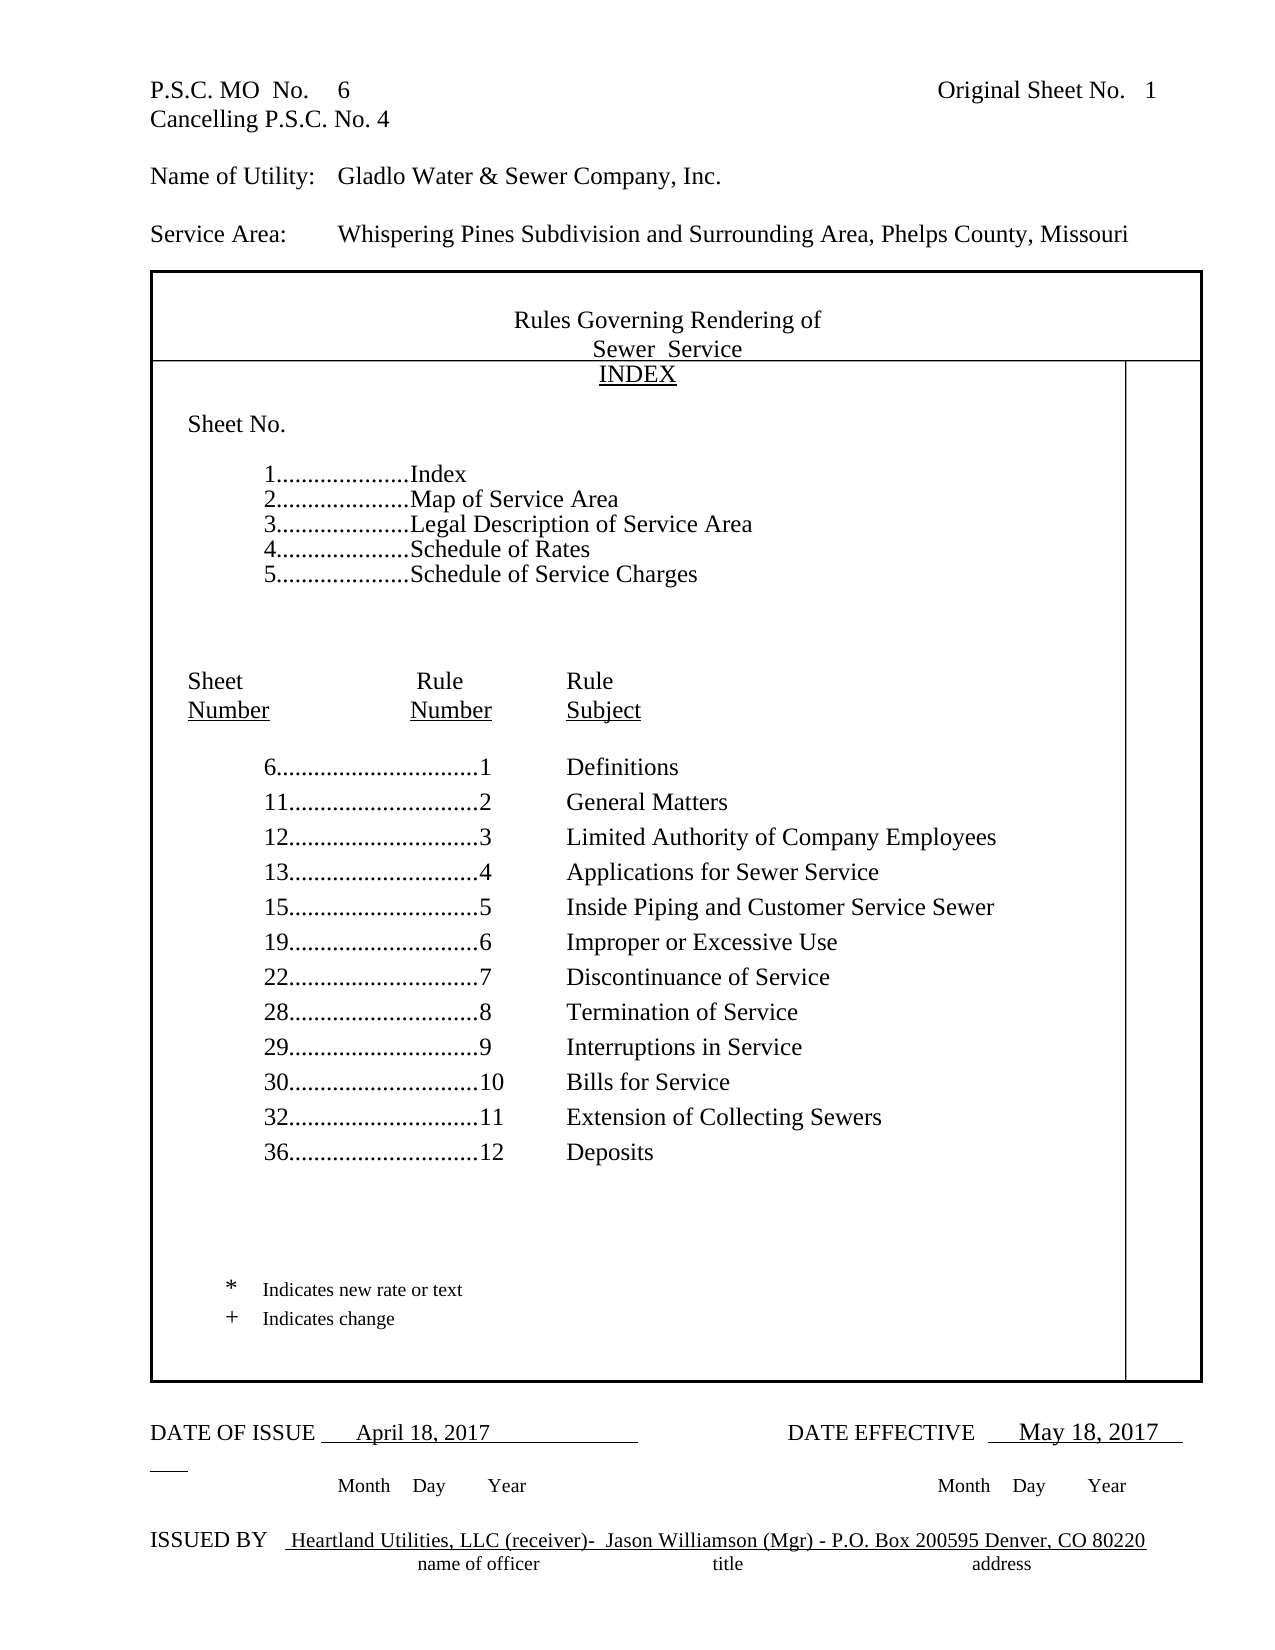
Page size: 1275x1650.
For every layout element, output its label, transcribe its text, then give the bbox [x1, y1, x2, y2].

text Number Number Subject [187, 695, 1106, 724]
text Sheet Rule Rule [187, 666, 1106, 695]
text 29 9 Interruptions in Service [187, 1032, 1106, 1061]
text 28. 8 Termination of Service [187, 997, 1106, 1026]
text 2 Map of Service Area [187, 487, 1087, 512]
text 36 12 Deposits [187, 1137, 1106, 1166]
text 32 11 Extension of Collecting Sewers [187, 1102, 1106, 1131]
text 1 Index [187, 462, 1087, 487]
text 15 5 Inside Piping and Customer Service Sewer [187, 892, 1106, 921]
text 13 4 Applications for Sewer Service [187, 857, 1106, 886]
text 3 Legal Description of Service Area [187, 512, 1087, 537]
text 19 6 Improper or Excessive Use [187, 927, 1107, 956]
text INDEX [187, 362, 1087, 387]
text 12 3 Limited Authority of Company Employees [187, 822, 1106, 851]
text 11 2 General Matters [187, 787, 1107, 816]
text 4 Schedule of Rates [187, 537, 1087, 562]
text Sheet No. [187, 412, 1087, 437]
text 22 7 Discontinuance of Service [187, 962, 1106, 991]
text 5 Schedule of Service Charges [187, 562, 1087, 587]
text 6 1 Definitions [187, 752, 1107, 781]
text 30 10 Bills for Service [187, 1067, 1106, 1096]
